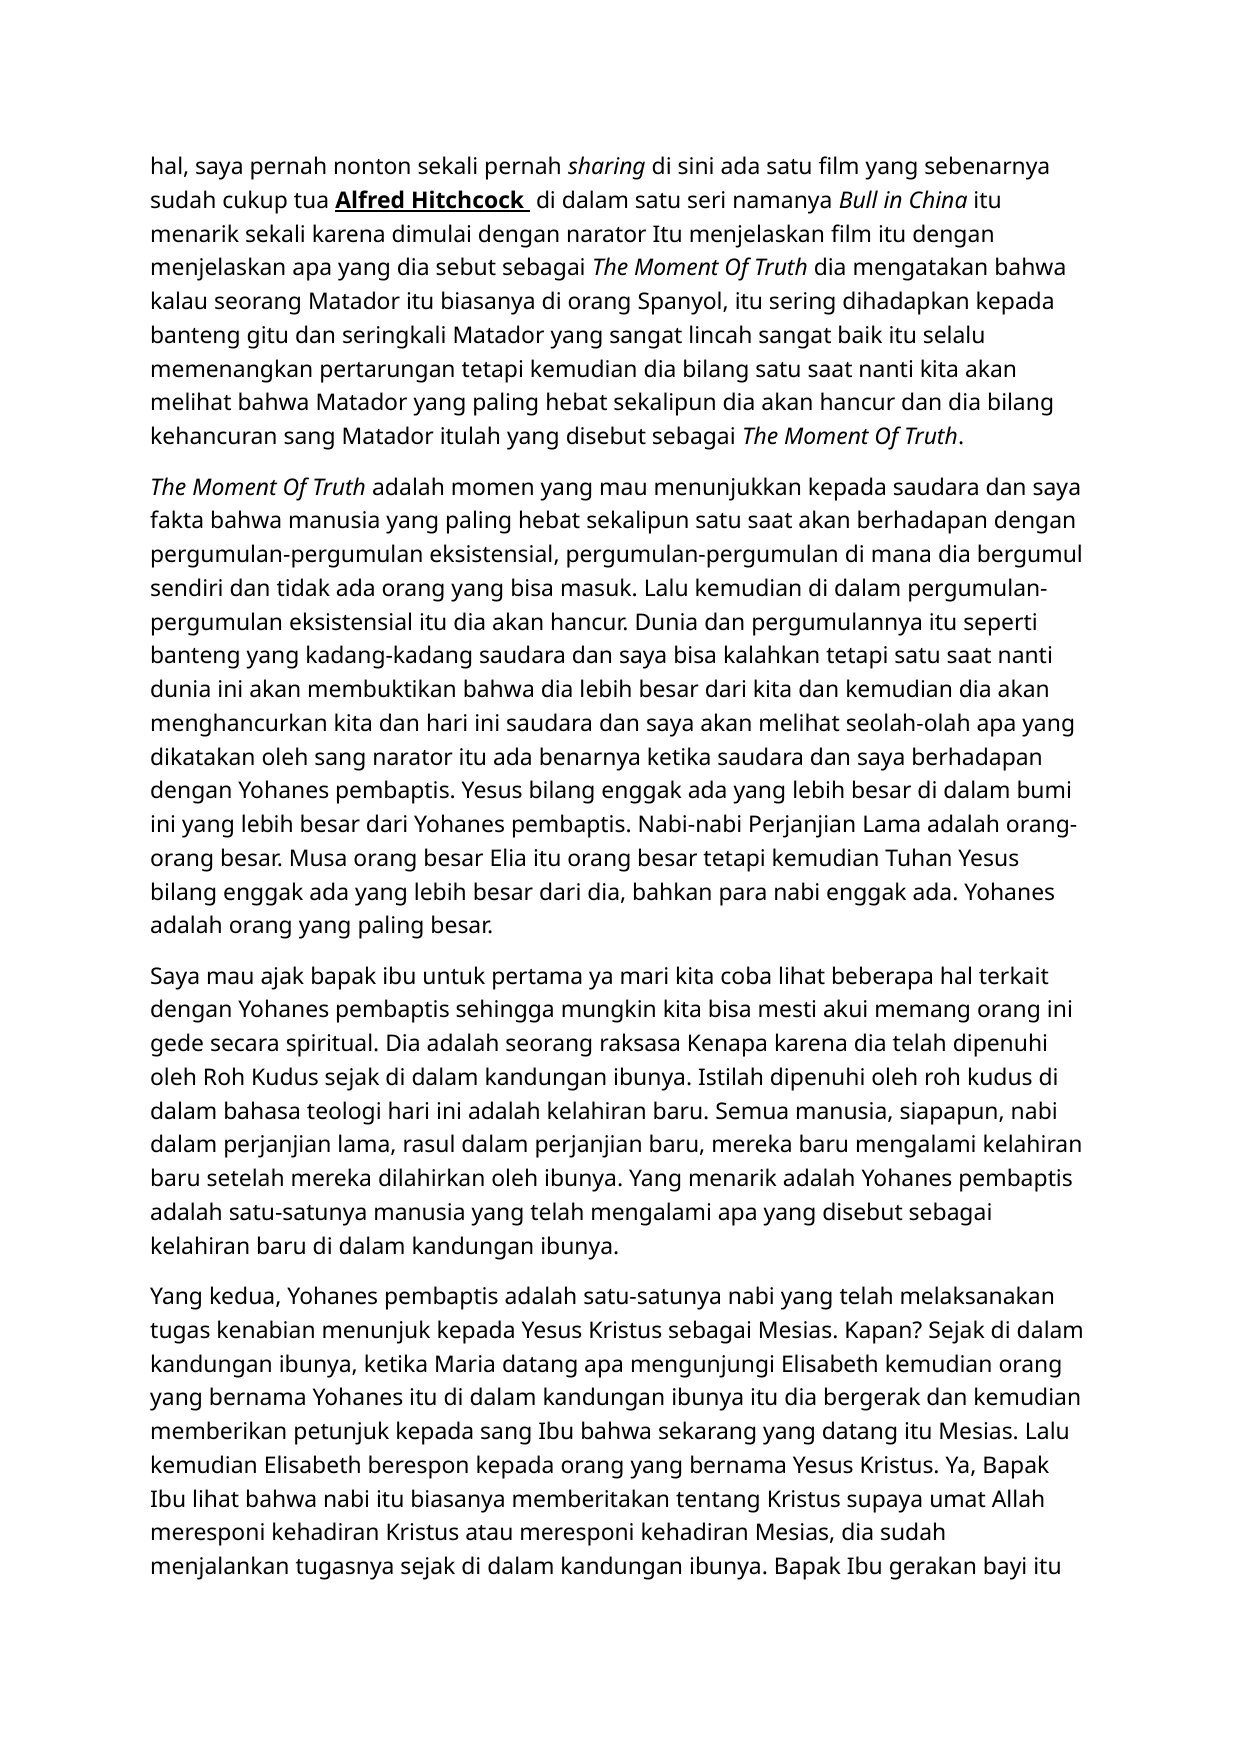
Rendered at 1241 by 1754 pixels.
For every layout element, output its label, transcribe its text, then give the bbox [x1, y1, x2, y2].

text Saya mau ajak bapak ibu untuk pertama ya mari kita coba lihat beberapa hal terkait dengan Yohanes pembaptis sehingga mungkin kita bisa mesti akui memang orang ini gede secara spiritual. Dia adalah seorang raksasa Kenapa karena dia telah dipenuhi oleh Roh Kudus sejak di dalam kandungan ibunya. Istilah dipenuhi oleh roh kudus di dalam bahasa teologi hari ini adalah kelahiran baru. Semua manusia, siapapun, nabi dalam perjanjian lama, rasul dalam perjanjian baru, mereka baru mengalami kelahiran baru setelah mereka dilahirkan oleh ibunya. Yang menarik adalah Yohanes pembaptis adalah satu-satunya manusia yang telah mengalami apa yang disebut sebagai kelahiran baru di dalam kandungan ibunya. [150, 959, 1090, 1261]
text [150, 150, 1090, 451]
text The Moment Of Truth adalah momen yang mau menunjukkan kepada saudara dan saya fakta bahwa manusia yang paling hebat sekalipun satu saat akan berhadapan dengan pergumulan-pergumulan eksistensial, pergumulan-pergumulan di mana dia bergumul sendiri dan tidak ada orang yang bisa masuk. Lalu kemudian di dalam pergumulan-pergumulan eksistensial itu dia akan hancur. Dunia dan pergumulannya itu seperti banteng yang kadang-kadang saudara dan saya bisa kalahkan tetapi satu saat nanti dunia ini akan membuktikan bahwa dia lebih besar dari kita dan kemudian dia akan menghancurkan kita dan hari ini saudara dan saya akan melihat seolah-olah apa yang dikatakan oleh sang narator itu ada benarnya ketika saudara dan saya berhadapan dengan Yohanes pembaptis. Yesus bilang enggak ada yang lebih besar di dalam bumi ini yang lebih besar dari Yohanes pembaptis. Nabi-nabi Perjanjian Lama adalah orang-orang besar. Musa orang besar Elia itu orang besar tetapi kemudian Tuhan Yesus bilang enggak ada yang lebih besar dari dia, bahkan para nabi enggak ada. Yohanes adalah orang yang paling besar. [150, 470, 1090, 940]
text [150, 1280, 1090, 1581]
